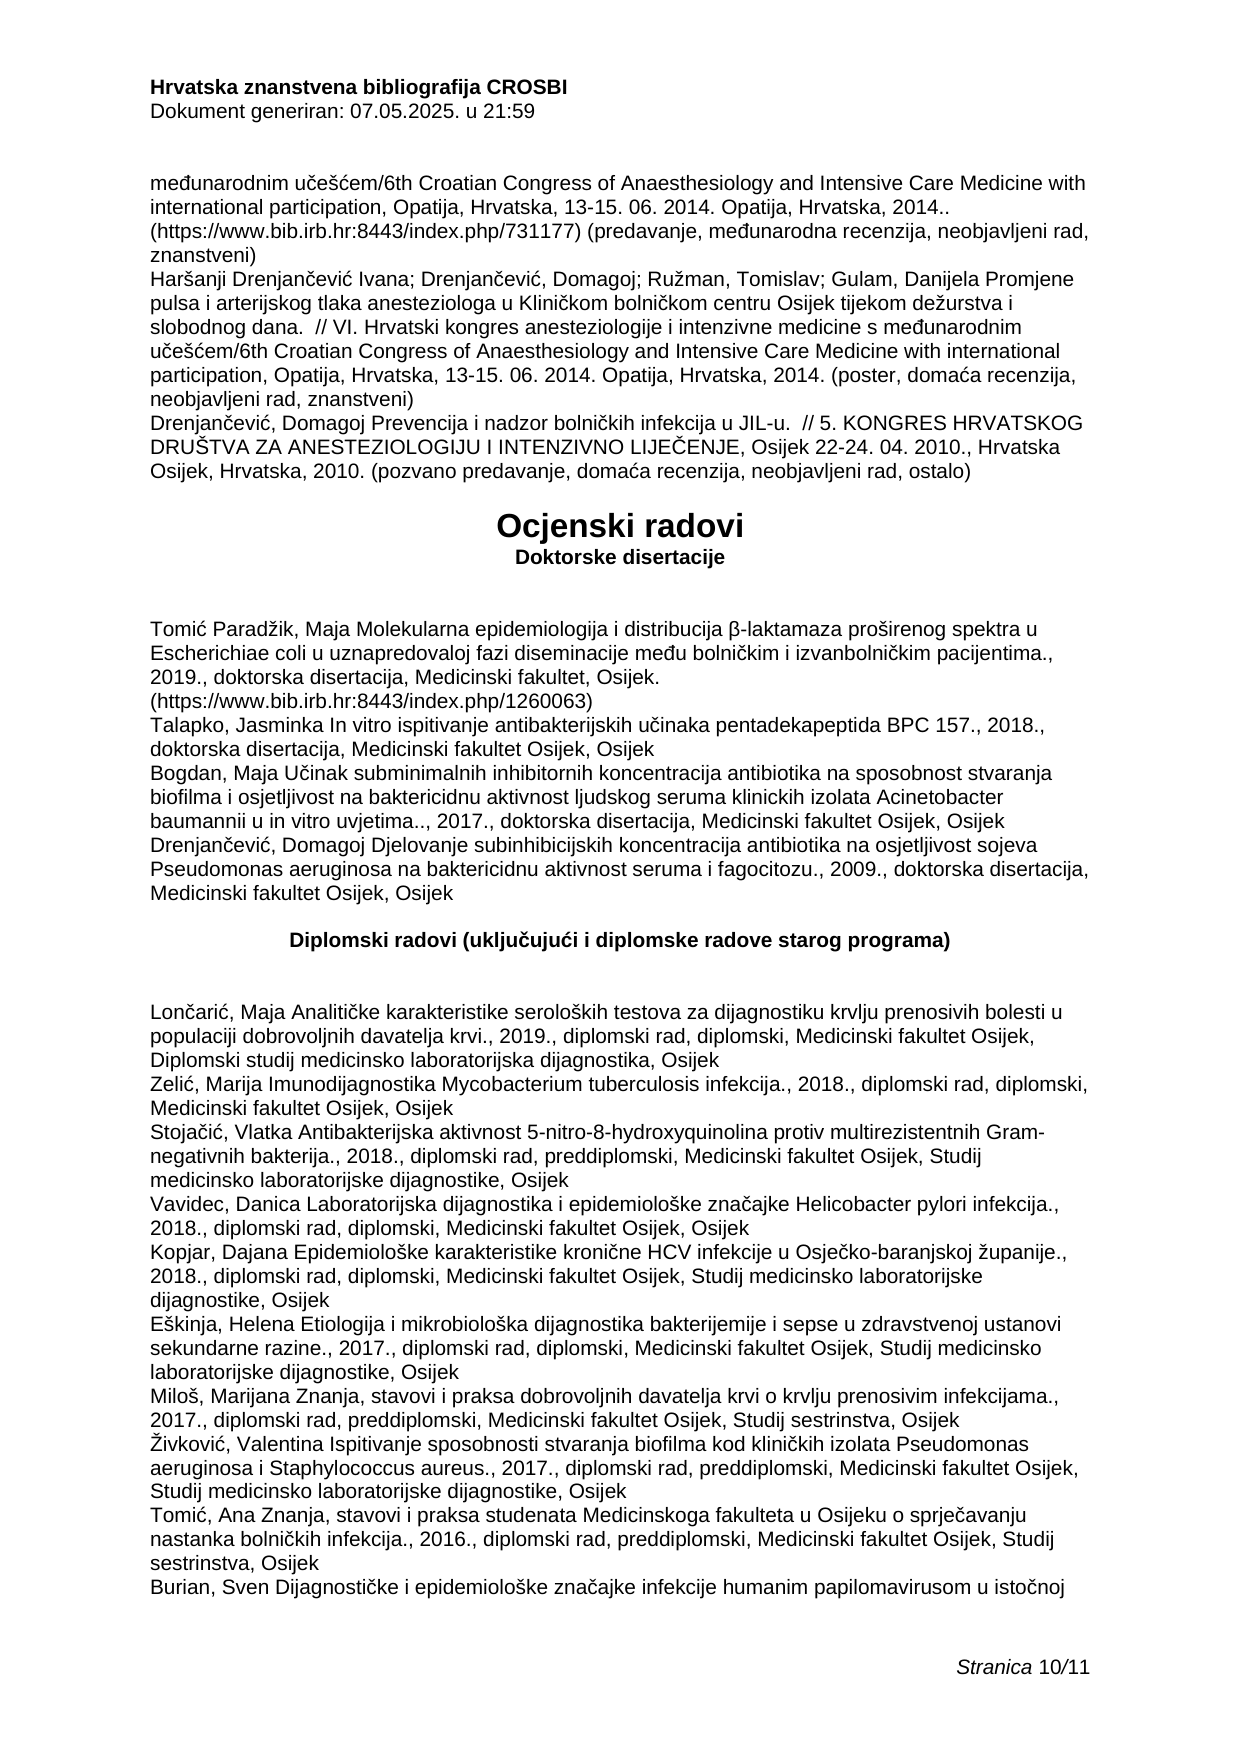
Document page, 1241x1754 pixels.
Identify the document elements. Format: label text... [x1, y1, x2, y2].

text Tomić, Ana [150, 1503, 1090, 1575]
text Kopjar, Dajana [150, 1240, 1090, 1312]
subtitle Ocjenski radovi [150, 506, 1090, 545]
text Bogdan, Maja [150, 761, 1090, 832]
text Drenjančević, Domagoj [150, 411, 1090, 482]
text Živković, Valentina [150, 1431, 1090, 1503]
subtitle Doktorske disertacije [150, 545, 1090, 569]
text Lončarić, Maja [150, 1000, 1090, 1072]
text Zelić, Marija [150, 1072, 1090, 1120]
text Talapko, Jasminka [150, 713, 1090, 761]
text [150, 171, 1090, 267]
text Miloš, Marijana [150, 1383, 1090, 1431]
text Haršanji Drenjančević Ivana; Drenjančević, Domagoj; Ružman, Tomislav; Gulam, Danijela [150, 267, 1090, 411]
text Tomić Paradžik, Maja [150, 617, 1090, 713]
text Drenjančević, Domagoj [150, 832, 1090, 904]
text Eškinja, Helena [150, 1312, 1090, 1383]
subtitle Diplomski radovi (uključujući i diplomske radove starog programa) [150, 928, 1090, 952]
text Vavidec, Danica [150, 1192, 1090, 1240]
text Burian, Sven [150, 1575, 1090, 1599]
text Stojačić, Vlatka [150, 1120, 1090, 1192]
